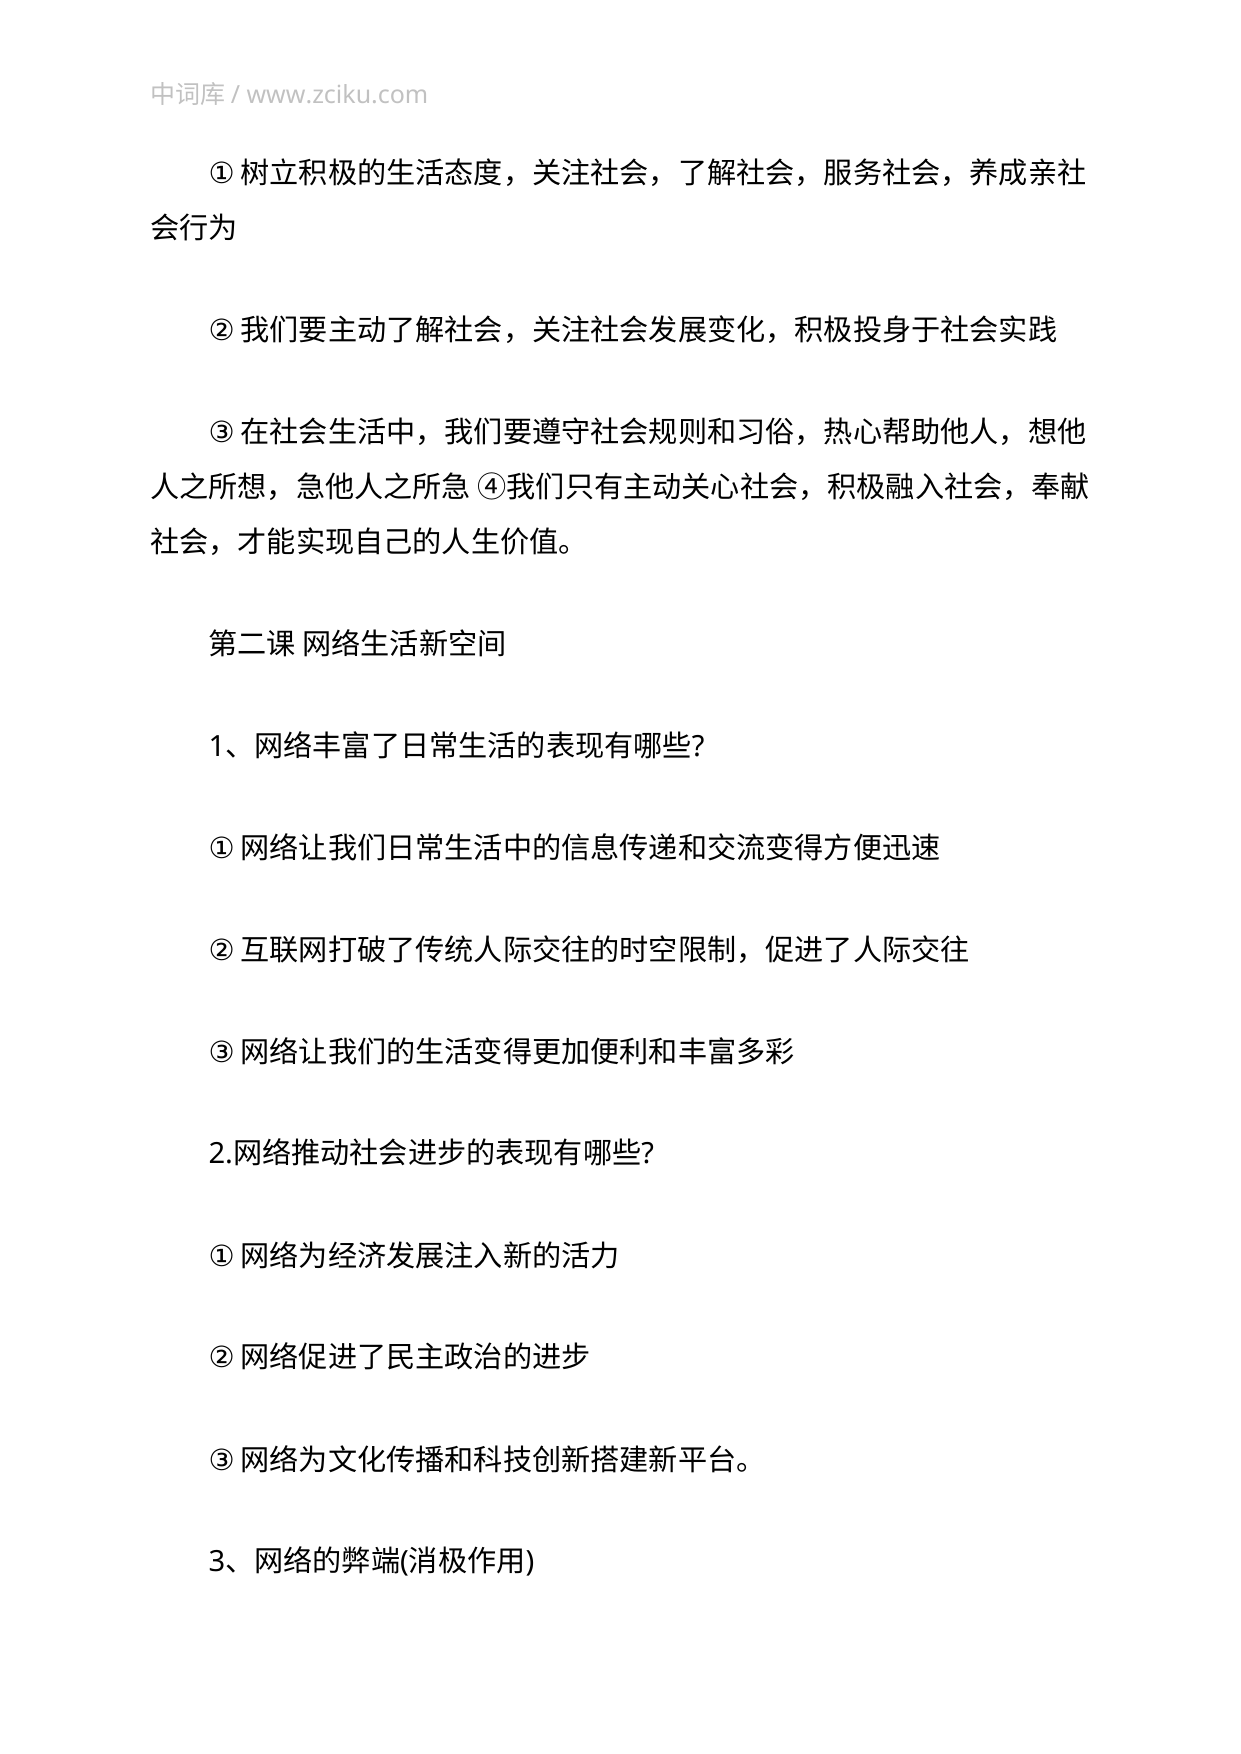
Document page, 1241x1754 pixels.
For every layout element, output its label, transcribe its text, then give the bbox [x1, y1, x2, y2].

text ②我们要主动了解社会，关注社会发展变化，积极投身于社会实践 [150, 307, 1090, 349]
text ③网络让我们的生活变得更加便利和丰富多彩 [150, 1028, 1090, 1071]
text 2.网络推动社会进步的表现有哪些? [150, 1130, 1090, 1172]
text ①网络为经济发展注入新的活力 [150, 1232, 1090, 1274]
text 1、网络丰富了日常生活的表现有哪些? [150, 722, 1090, 764]
text ②网络促进了民主政治的进步 [150, 1334, 1090, 1376]
text 第二课 网络生活新空间 [150, 620, 1090, 663]
text ③网络为文化传播和科技创新搭建新平台。 [150, 1436, 1090, 1478]
text ②互联网打破了传统人际交往的时空限制，促进了人际交往 [150, 926, 1090, 968]
text ①网络让我们日常生活中的信息传递和交流变得方便迅速 [150, 824, 1090, 867]
text 3、网络的弊端(消极作用) [150, 1538, 1090, 1580]
text ①树立积极的生活态度，关注社会，了解社会，服务社会，养成亲社会行为 [150, 150, 1090, 247]
text ③在社会生活中，我们要遵守社会规则和习俗，热心帮助他人，想他人之所想，急他人之所急 ④我们只有主动关心社会，积极融入社会，奉献社会，才能实现自己的人生价值。 [150, 409, 1090, 561]
